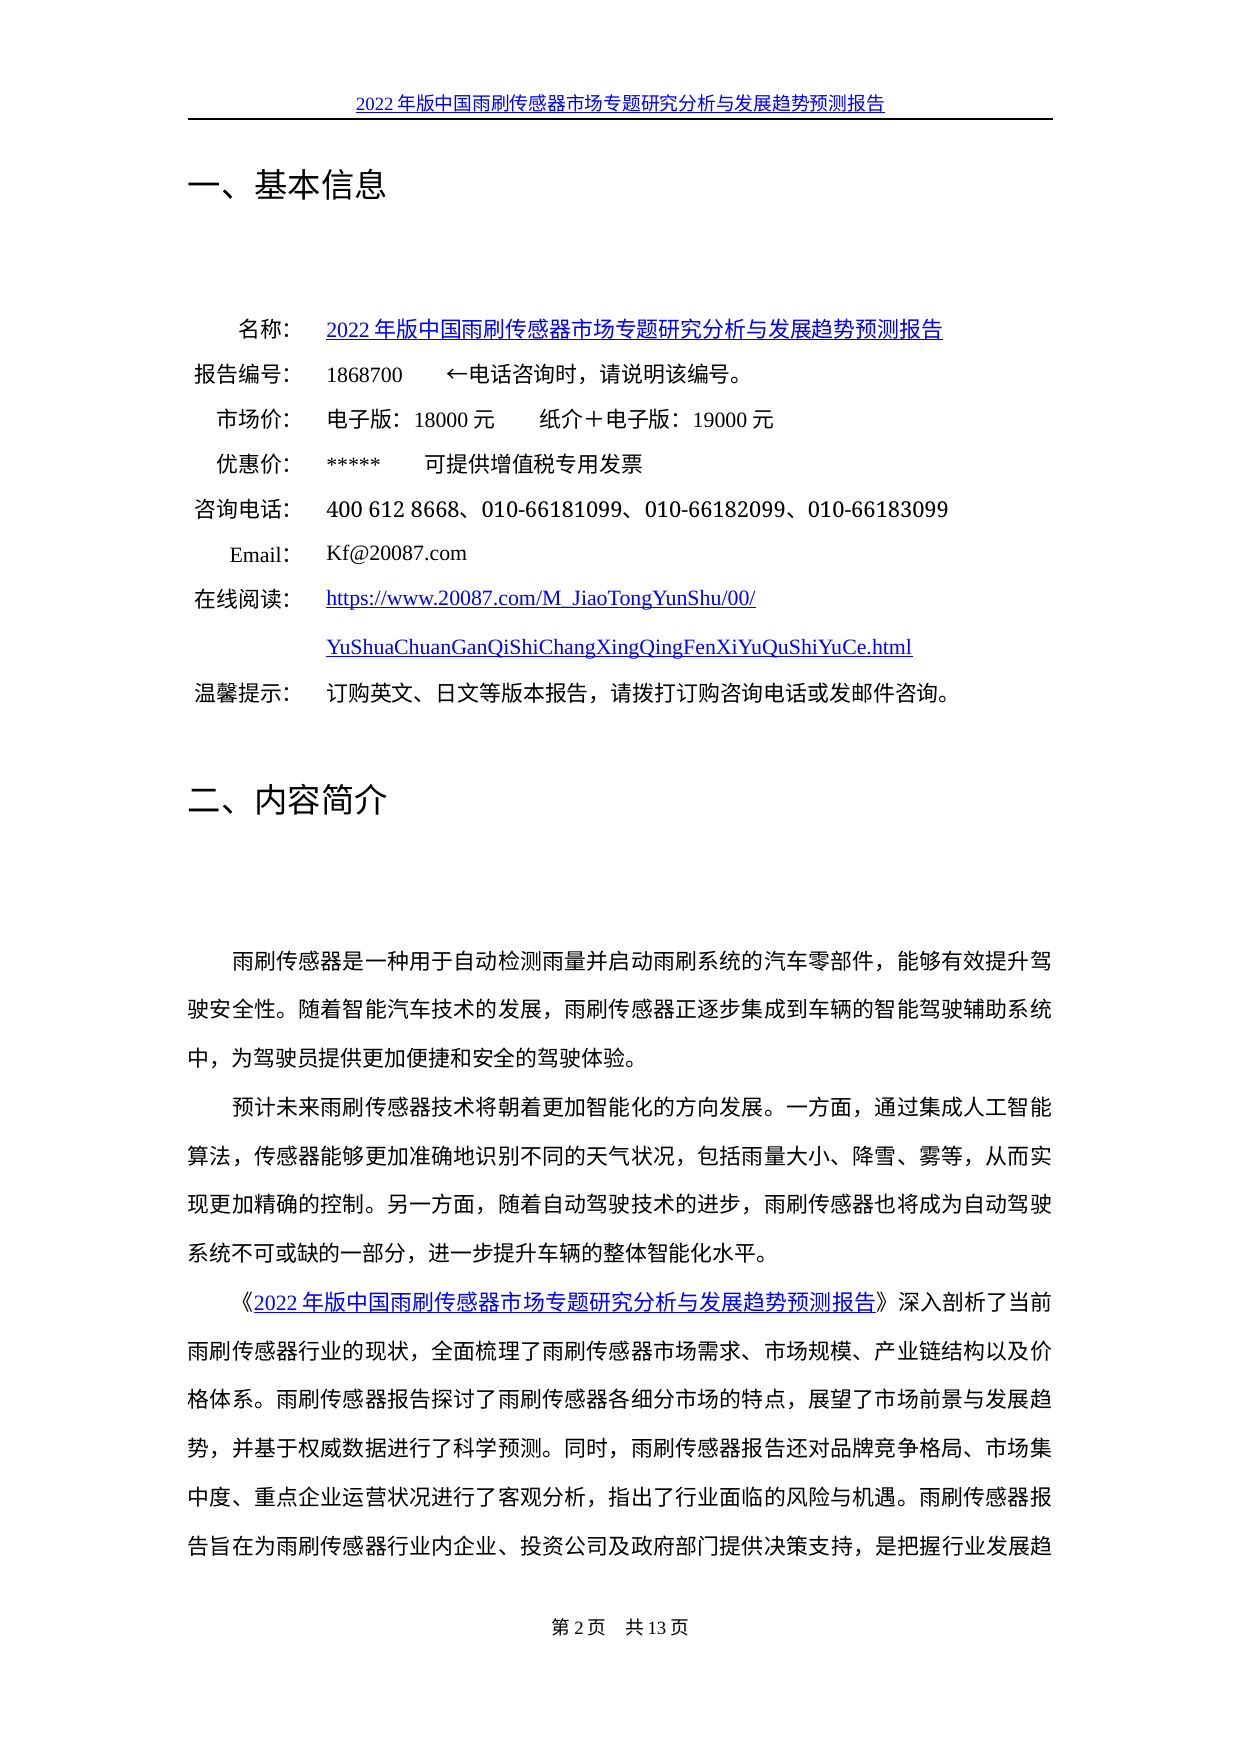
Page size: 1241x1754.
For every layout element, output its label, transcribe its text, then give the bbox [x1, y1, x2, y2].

table_cell 报告编号： [167, 357, 315, 402]
table_cell 电子版：18000 元 纸介＋电子版：19000 元 [315, 402, 1073, 447]
table_cell 温馨提示： [167, 675, 315, 720]
title 二、内容简介 [187, 766, 1053, 831]
table_header 名称： [167, 312, 315, 357]
table_cell 市场价： [167, 402, 315, 447]
table_cell 咨询电话： [167, 492, 315, 537]
table_cell 订购英文、日文等版本报告，请拨打订购咨询电话或发邮件咨询。 [315, 675, 1073, 720]
table_cell 在线阅读： [167, 582, 315, 675]
table_cell ***** 可提供增值税专用发票 [315, 447, 1073, 492]
table_cell [315, 582, 1073, 675]
title 一、基本信息 [187, 150, 1053, 215]
table_cell 1868700 ←电话咨询时，请说明该编号。 [315, 357, 1073, 402]
table_header 2022年版中国雨刷传感器市场专题研究分析与发展趋势预测报告 [315, 312, 1073, 357]
table_cell Email： [167, 537, 315, 582]
table_cell 400 612 8668、010-66181099、010-66182099、010-66183099 [315, 492, 1073, 537]
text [187, 943, 1053, 1561]
table_cell 优惠价： [167, 447, 315, 492]
table_cell Kf@20087.com [315, 537, 1073, 582]
